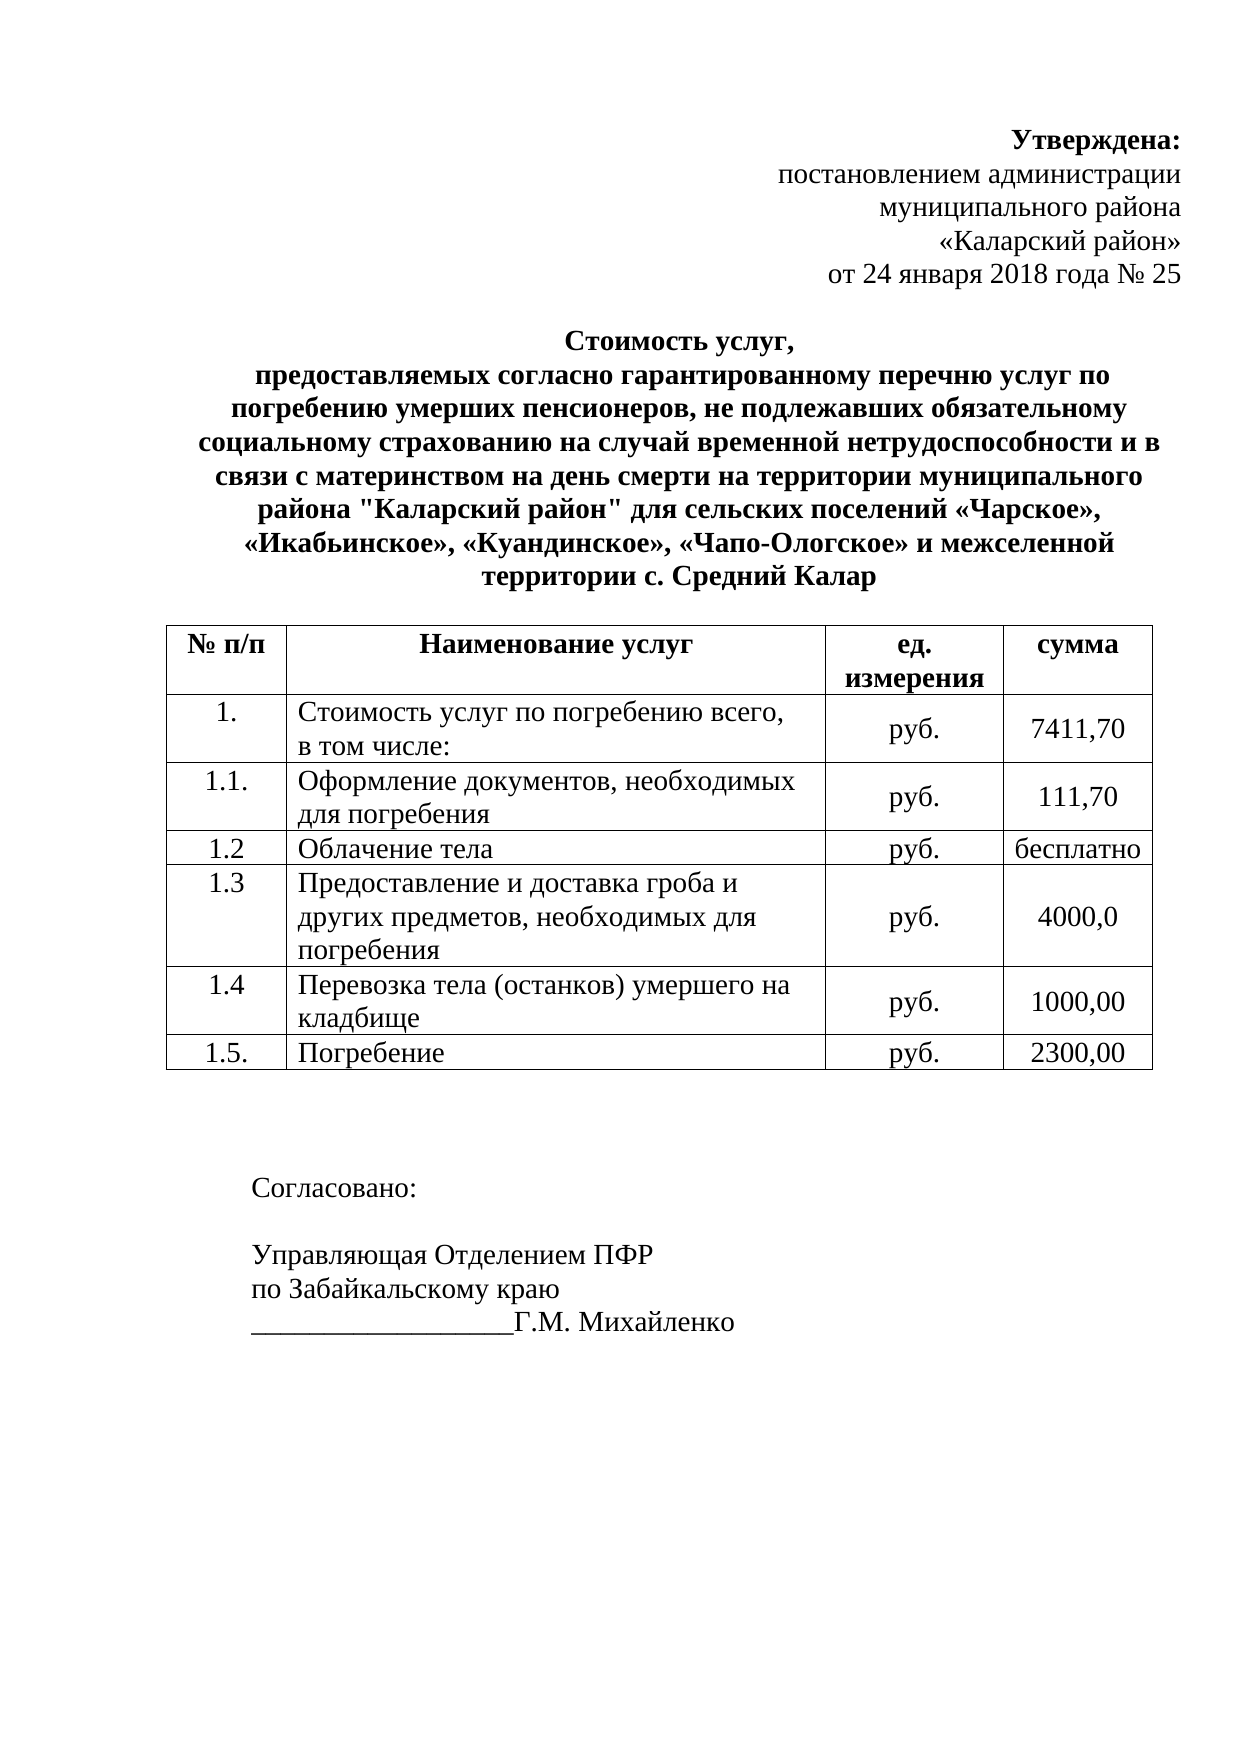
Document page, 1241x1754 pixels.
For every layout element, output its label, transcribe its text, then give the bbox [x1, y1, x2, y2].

table_cell 111,70 [1004, 763, 1152, 830]
table_cell руб. [826, 865, 1003, 966]
table_cell Перевозка тела (останков) умершего на кладбище [287, 967, 825, 1034]
table_header сумма [1004, 626, 1152, 693]
table_cell 1000,00 [1004, 967, 1152, 1034]
table_cell руб. [826, 695, 1003, 762]
table_cell 1.4 [167, 967, 286, 1034]
table_cell Стоимость услуг по погребению всего, в том числе: [287, 695, 825, 762]
text муниципального района [620, 189, 1181, 223]
table_cell 1.3 [167, 865, 286, 966]
text Согласовано: [177, 1170, 1181, 1204]
table_cell руб. [826, 967, 1003, 1034]
text «Каларский район» [620, 223, 1181, 256]
text __________________Г.М. Михайленко [177, 1304, 1181, 1338]
table_cell 1.5. [167, 1035, 286, 1069]
text Управляющая Отделением ПФР [177, 1237, 1181, 1271]
text от 24 января 2018 года № 25 [620, 256, 1181, 290]
table_cell бесплатно [1004, 831, 1152, 864]
table_header Наименование услуг [287, 626, 825, 693]
table_cell Погребение [287, 1035, 825, 1069]
text Утверждена: [620, 122, 1181, 156]
table_cell 4000,0 [1004, 865, 1152, 966]
table_header ед. измерения [826, 626, 1003, 693]
text постановлением администрации [620, 156, 1181, 189]
table_cell руб. [826, 1035, 1003, 1069]
table_cell руб. [826, 763, 1003, 830]
table_cell 2300,00 [1004, 1035, 1152, 1069]
table_cell Предоставление и доставка гроба и других предметов, необходимых для погребения [287, 865, 825, 966]
table_cell 7411,70 [1004, 695, 1152, 762]
table_cell 1.1. [167, 763, 286, 830]
text предоставляемых согласно гарантированному перечню услуг по погребению умерших пенсионеров, не подлежавших обязательному социальному страхованию на случай временной нетрудоспособности и в связи с материнством на день смерти на территории муниципального района "Каларский район" для сельских поселений «Чарское», «Икабьинское», «Куандинское», «Чапо-Ологское» и межселенной территории с. Средний Калар [177, 357, 1181, 592]
table_cell руб. [826, 831, 1003, 864]
table_cell Оформление документов, необходимых для погребения [287, 763, 825, 830]
text по Забайкальскому краю [177, 1271, 1181, 1304]
text Стоимость услуг, [177, 323, 1181, 357]
table_cell 1. [167, 695, 286, 762]
table_header № п/п [167, 626, 286, 693]
table_cell Облачение тела [287, 831, 825, 864]
table_cell 1.2 [167, 831, 286, 864]
